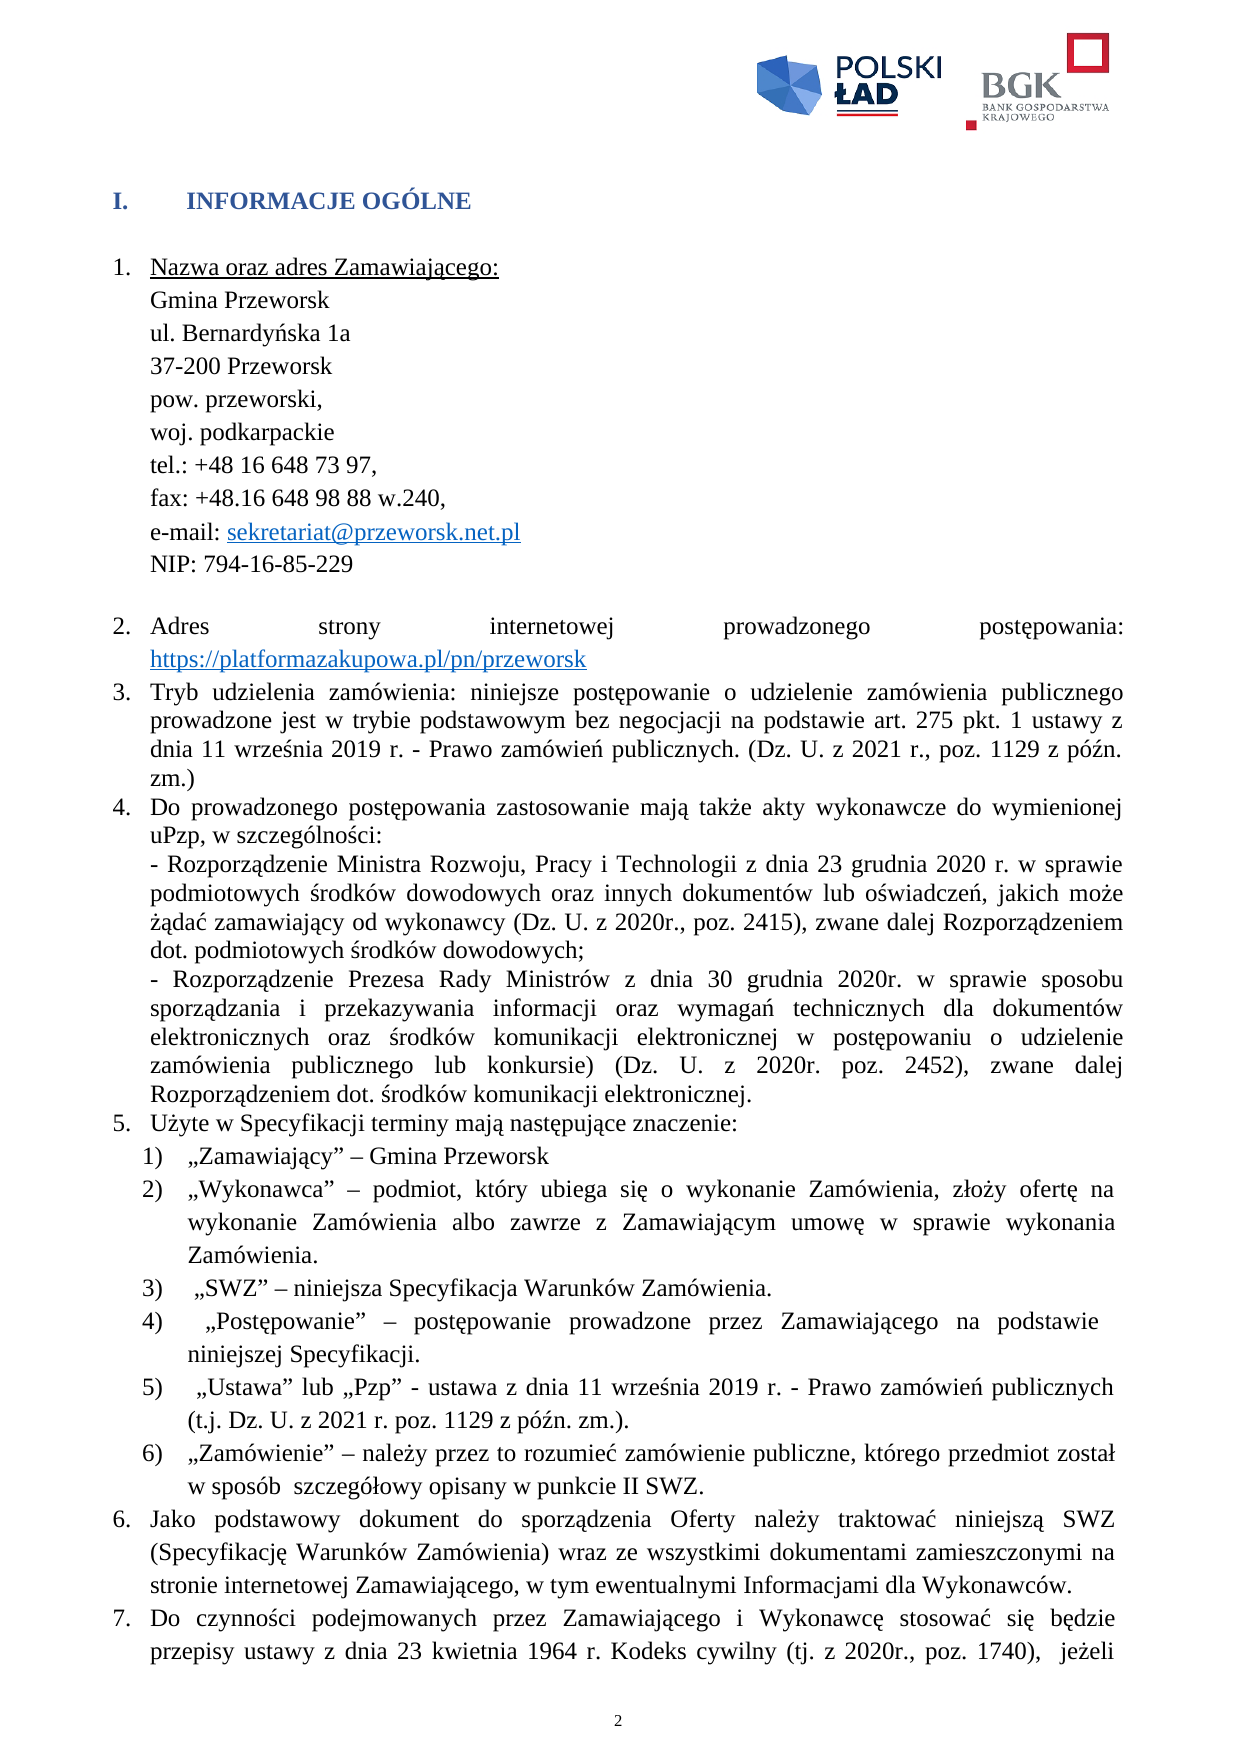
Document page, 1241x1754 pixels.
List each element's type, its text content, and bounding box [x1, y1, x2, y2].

list „Zamawiający” – Gmina Przeworsk [142, 1141, 1100, 1170]
text fax: +48.16 648 98 88 w.240, [112, 483, 1124, 512]
list „Zamówienie” – należy przez to rozumieć zamówienie publiczne, którego przedmiot został w sposób szczegółowy opisany w punkcie II SWZ. [142, 1438, 1116, 1500]
list Tryb udzielenia zamówienia: niniejsze postępowanie o udzielenie zamówienia publicznego prowadzone jest w trybie podstawowym bez negocjacji na podstawie art. 275 pkt. 1 ustawy z dnia 11 września 2019 r. - Prawo zamówień publicznych. (Dz. U. z 2021 r., poz. 1129 z późn. zm.) [112, 677, 1124, 792]
list Nazwa oraz adres Zamawiającego: [112, 252, 1124, 281]
text NIP: 794-16-85-229 [112, 549, 1124, 578]
text Gmina Przeworsk [150, 285, 1124, 314]
list „Wykonawca” – podmiot, który ubiega się o wykonanie Zamówienia, złoży ofertę na wykonanie Zamówienia albo zawrze z Zamawiającym umowę w sprawie wykonania Zamówienia. [142, 1174, 1116, 1269]
text ul. Bernardyńska 1a [150, 318, 1124, 347]
list Do prowadzonego postępowania zastosowanie mają także akty wykonawcze do wymienionej uPzp, w szczególności: [112, 792, 1124, 849]
text - Rozporządzenie Prezesa Rady Ministrów z dnia 30 grudnia 2020r. w sprawie sposobu sporządzania i przekazywania informacji oraz wymagań technicznych dla dokumentów elektronicznych oraz środków komunikacji elektronicznej w postępowaniu o udzielenie zamówienia publicznego lub konkursie) (Dz. U. z 2020r. poz. 2452), zwane dalej Rozporządzeniem dot. środków komunikacji elektronicznej. [150, 964, 1124, 1108]
text tel.: +48 16 648 73 97, [112, 451, 1124, 479]
list Użyte w Specyfikacji terminy mają następujące znaczenie: [112, 1108, 1124, 1137]
text 37-200 Przeworsk [150, 351, 1124, 380]
text woj. podkarpackie [112, 417, 1124, 446]
list „Ustawa” lub „Pzp” - ustawa z dnia 11 września 2019 r. - Prawo zamówień publicznych (t.j. Dz. U. z 2021 r. poz. 1129 z późn. zm.). [142, 1372, 1116, 1434]
list INFORMACJE OGÓLNE [112, 186, 1124, 215]
list „SWZ” – niniejsza Specyfikacja Warunków Zamówienia. [142, 1273, 1100, 1302]
text - Rozporządzenie Ministra Rozwoju, Pracy i Technologii z dnia 23 grudnia 2020 r. w sprawie podmiotowych środków dowodowych oraz innych dokumentów lub oświadczeń, jakich może żądać zamawiający od wykonawcy (Dz. U. z 2020r., poz. 2415), zwane dalej Rozporządzeniem dot. podmiotowych środków dowodowych; [150, 849, 1124, 964]
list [112, 1603, 1116, 1665]
list Adres strony internetowej prowadzonego postępowania: https://platformazakupowa.pl/pn/przeworsk [112, 611, 1124, 673]
list Jako podstawowy dokument do sporządzenia Oferty należy traktować niniejszą SWZ (Specyfikację Warunków Zamówienia) wraz ze wszystkimi dokumentami zamieszczonymi na stronie internetowej Zamawiającego, w tym ewentualnymi Informacjami dla Wykonawców. [112, 1504, 1116, 1599]
list „Postępowanie” – postępowanie prowadzone przez Zamawiającego na podstawie niniejszej Specyfikacji. [142, 1306, 1100, 1368]
text pow. przeworski, [112, 384, 1124, 413]
text e-mail: sekretariat@przeworsk.net.pl [112, 517, 1124, 545]
